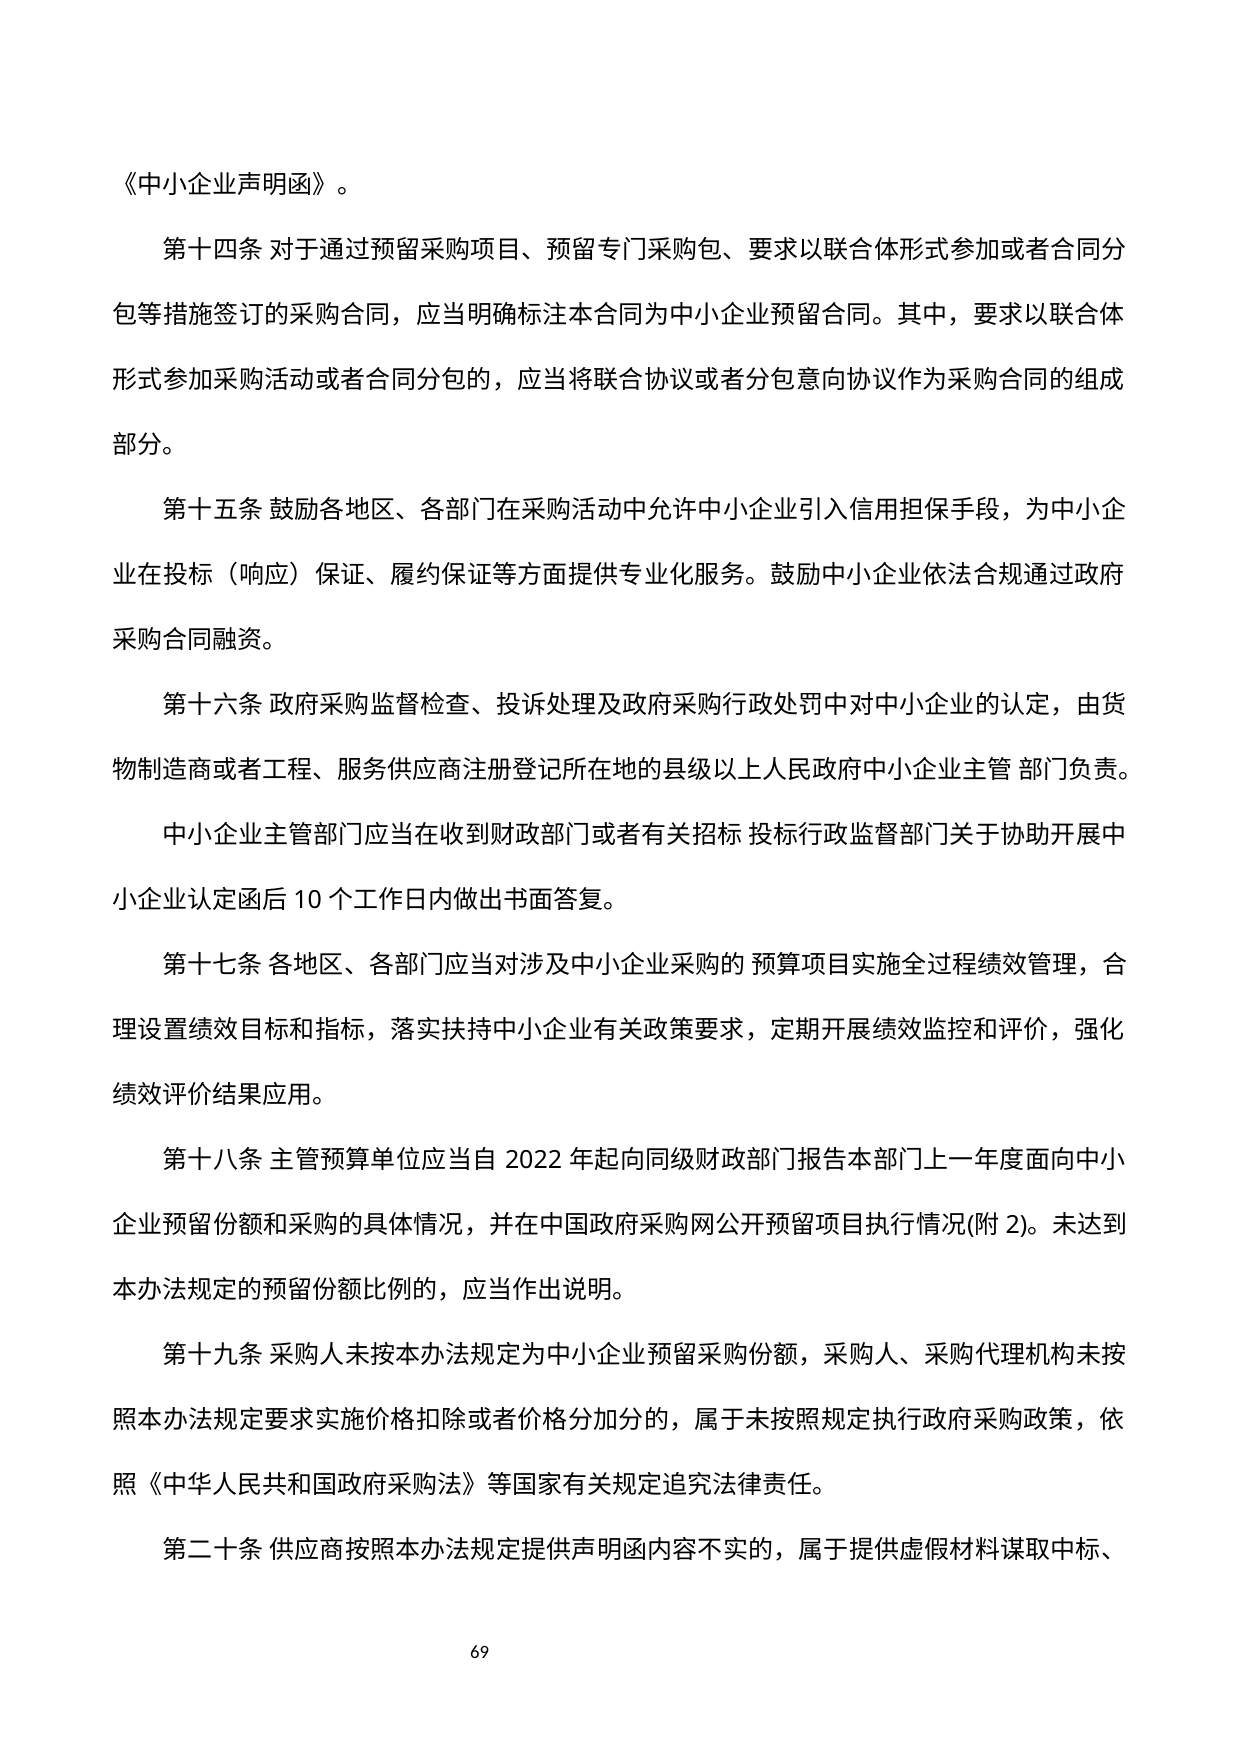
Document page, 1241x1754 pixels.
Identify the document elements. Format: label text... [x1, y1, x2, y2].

text 第十八条 主管预算单位应当自 2022 年起向同级财政部门报告本部门上一年度面向中小企业预留份额和采购的具体情况，并在中国政府采购网公开预留项目执行情况(附 2)。未达到本办法规定的预留份额比例的，应当作出说明。 [112, 1125, 1128, 1320]
text 第十五条 鼓励各地区、各部门在采购活动中允许中小企业引入信用担保手段，为中小企业在投标（响应）保证、履约保证等方面提供专业化服务。鼓励中小企业依法合规通过政府采购合同融资。 [112, 475, 1128, 670]
text 第十九条 采购人未按本办法规定为中小企业预留采购份额，采购人、采购代理机构未按照本办法规定要求实施价格扣除或者价格分加分的，属于未按照规定执行政府采购政策，依照《中华人民共和国政府采购法》等国家有关规定追究法律责任。 [112, 1320, 1128, 1515]
text 第十六条 政府采购监督检查、投诉处理及政府采购行政处罚中对中小企业的认定，由货物制造商或者工程、服务供应商注册登记所在地的县级以上人民政府中小企业主管 部门负责。 [112, 670, 1128, 800]
text 第十四条 对于通过预留采购项目、预留专门采购包、要求以联合体形式参加或者合同分包等措施签订的采购合同，应当明确标注本合同为中小企业预留合同。其中，要求以联合体形式参加采购活动或者合同分包的，应当将联合协议或者分包意向协议作为采购合同的组成部分。 [112, 215, 1128, 475]
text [112, 1515, 1128, 1580]
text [112, 150, 1128, 215]
text 第十七条 各地区、各部门应当对涉及中小企业采购的 预算项目实施全过程绩效管理，合理设置绩效目标和指标，落实扶持中小企业有关政策要求，定期开展绩效监控和评价，强化绩效评价结果应用。 [112, 930, 1128, 1125]
text 中小企业主管部门应当在收到财政部门或者有关招标 投标行政监督部门关于协助开展中小企业认定函后 10 个工作日内做出书面答复。 [112, 800, 1128, 930]
